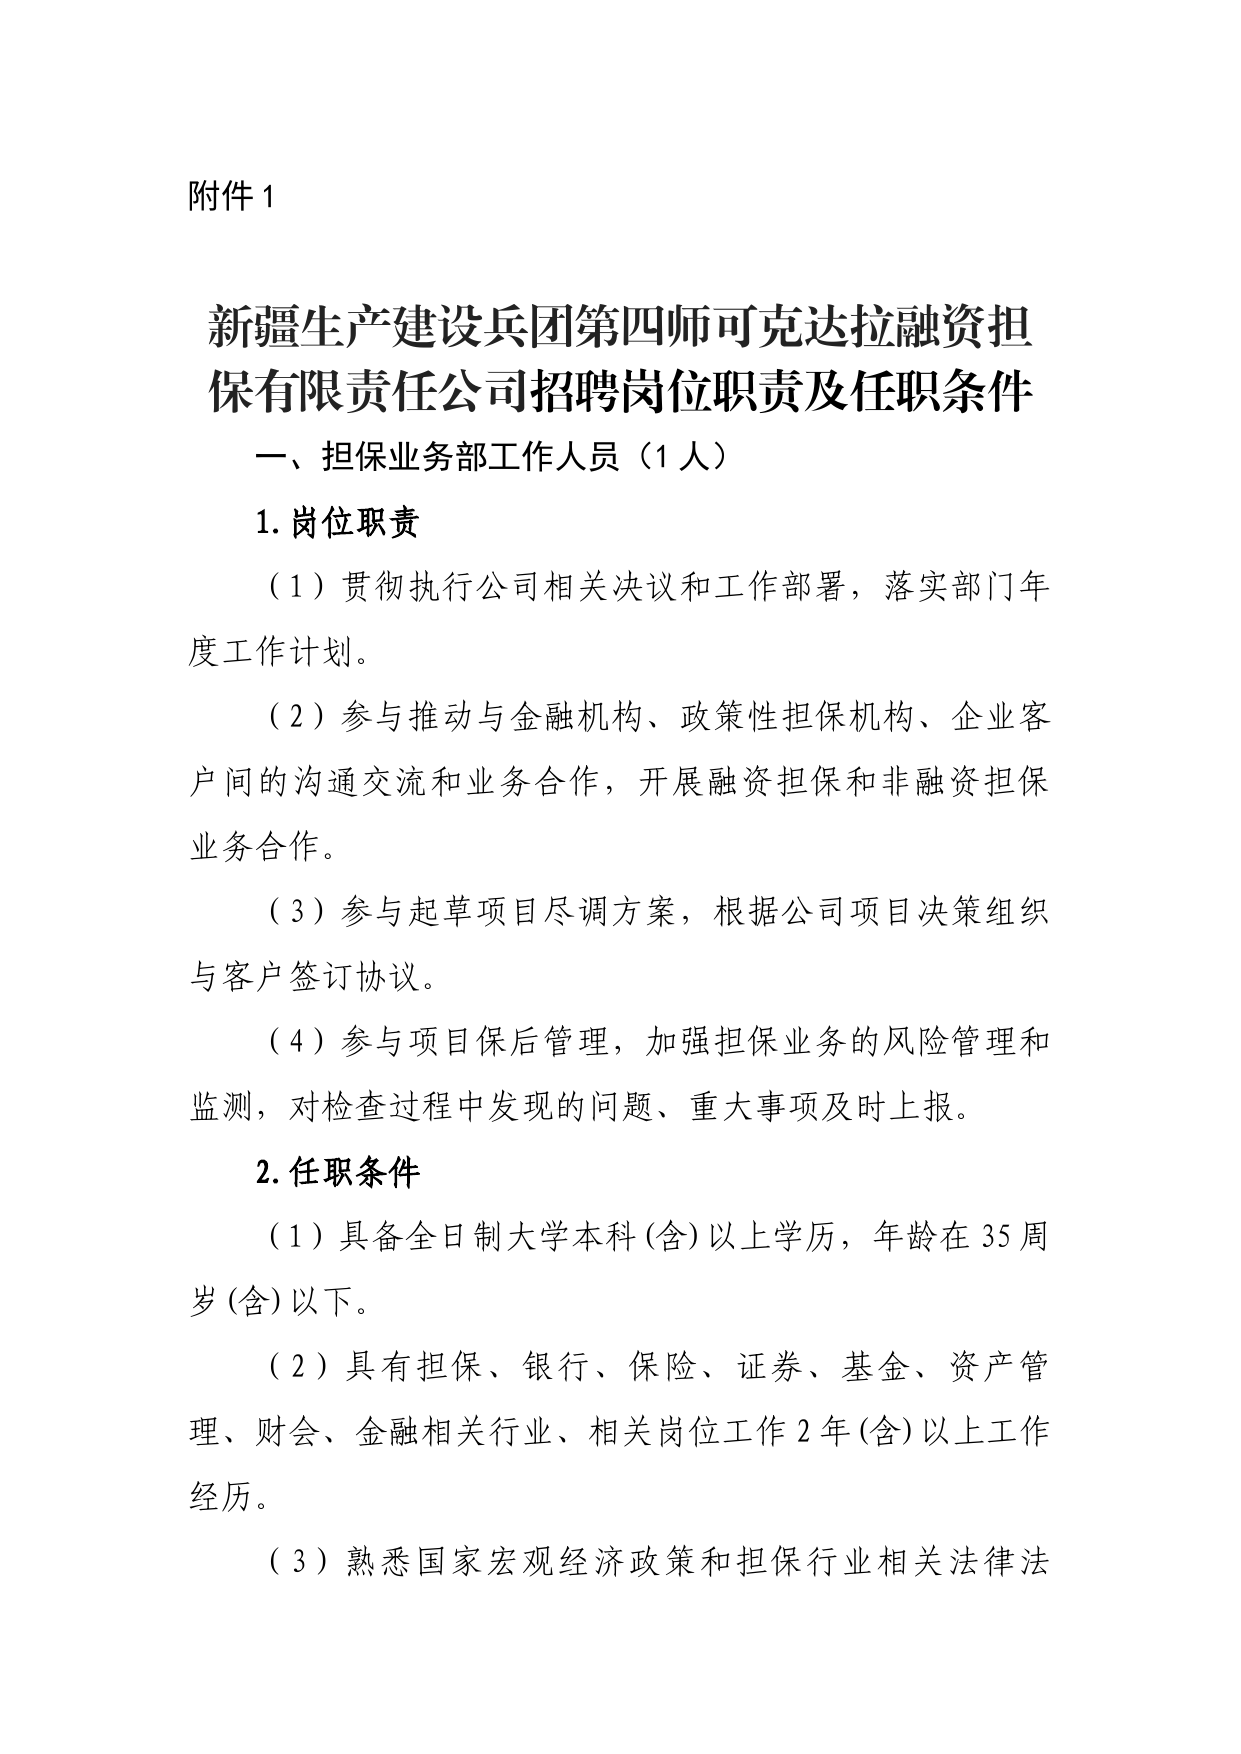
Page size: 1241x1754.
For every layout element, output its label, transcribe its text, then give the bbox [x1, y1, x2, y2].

text （1）具备全日制大学本科(含)以上学历，年龄在35周岁(含)以下。 [187, 1202, 1053, 1332]
text 附件1 [187, 162, 1053, 227]
text 1.岗位职责 [187, 487, 1053, 552]
text （2）参与推动与金融机构、政策性担保机构、企业客户间的沟通交流和业务合作，开展融资担保和非融资担保业务合作。 [187, 682, 1053, 877]
text （3）参与起草项目尽调方案，根据公司项目决策组织与客户签订协议。 [187, 877, 1053, 1007]
text （2）具有担保、银行、保险、证券、基金、资产管理、财会、金融相关行业、相关岗位工作2年(含)以上工作经历。 [187, 1332, 1053, 1527]
text （1）贯彻执行公司相关决议和工作部署，落实部门年度工作计划。 [187, 552, 1053, 682]
text （4）参与项目保后管理，加强担保业务的风险管理和监测，对检查过程中发现的问题、重大事项及时上报。 [187, 1007, 1053, 1137]
text 2.任职条件 [187, 1137, 1053, 1202]
text 一、担保业务部工作人员（1人） [187, 422, 1053, 487]
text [187, 1527, 1053, 1592]
text 新疆生产建设兵团第四师可克达拉融资担保有限责任公司招聘岗位职责及任职条件 [187, 292, 1053, 422]
